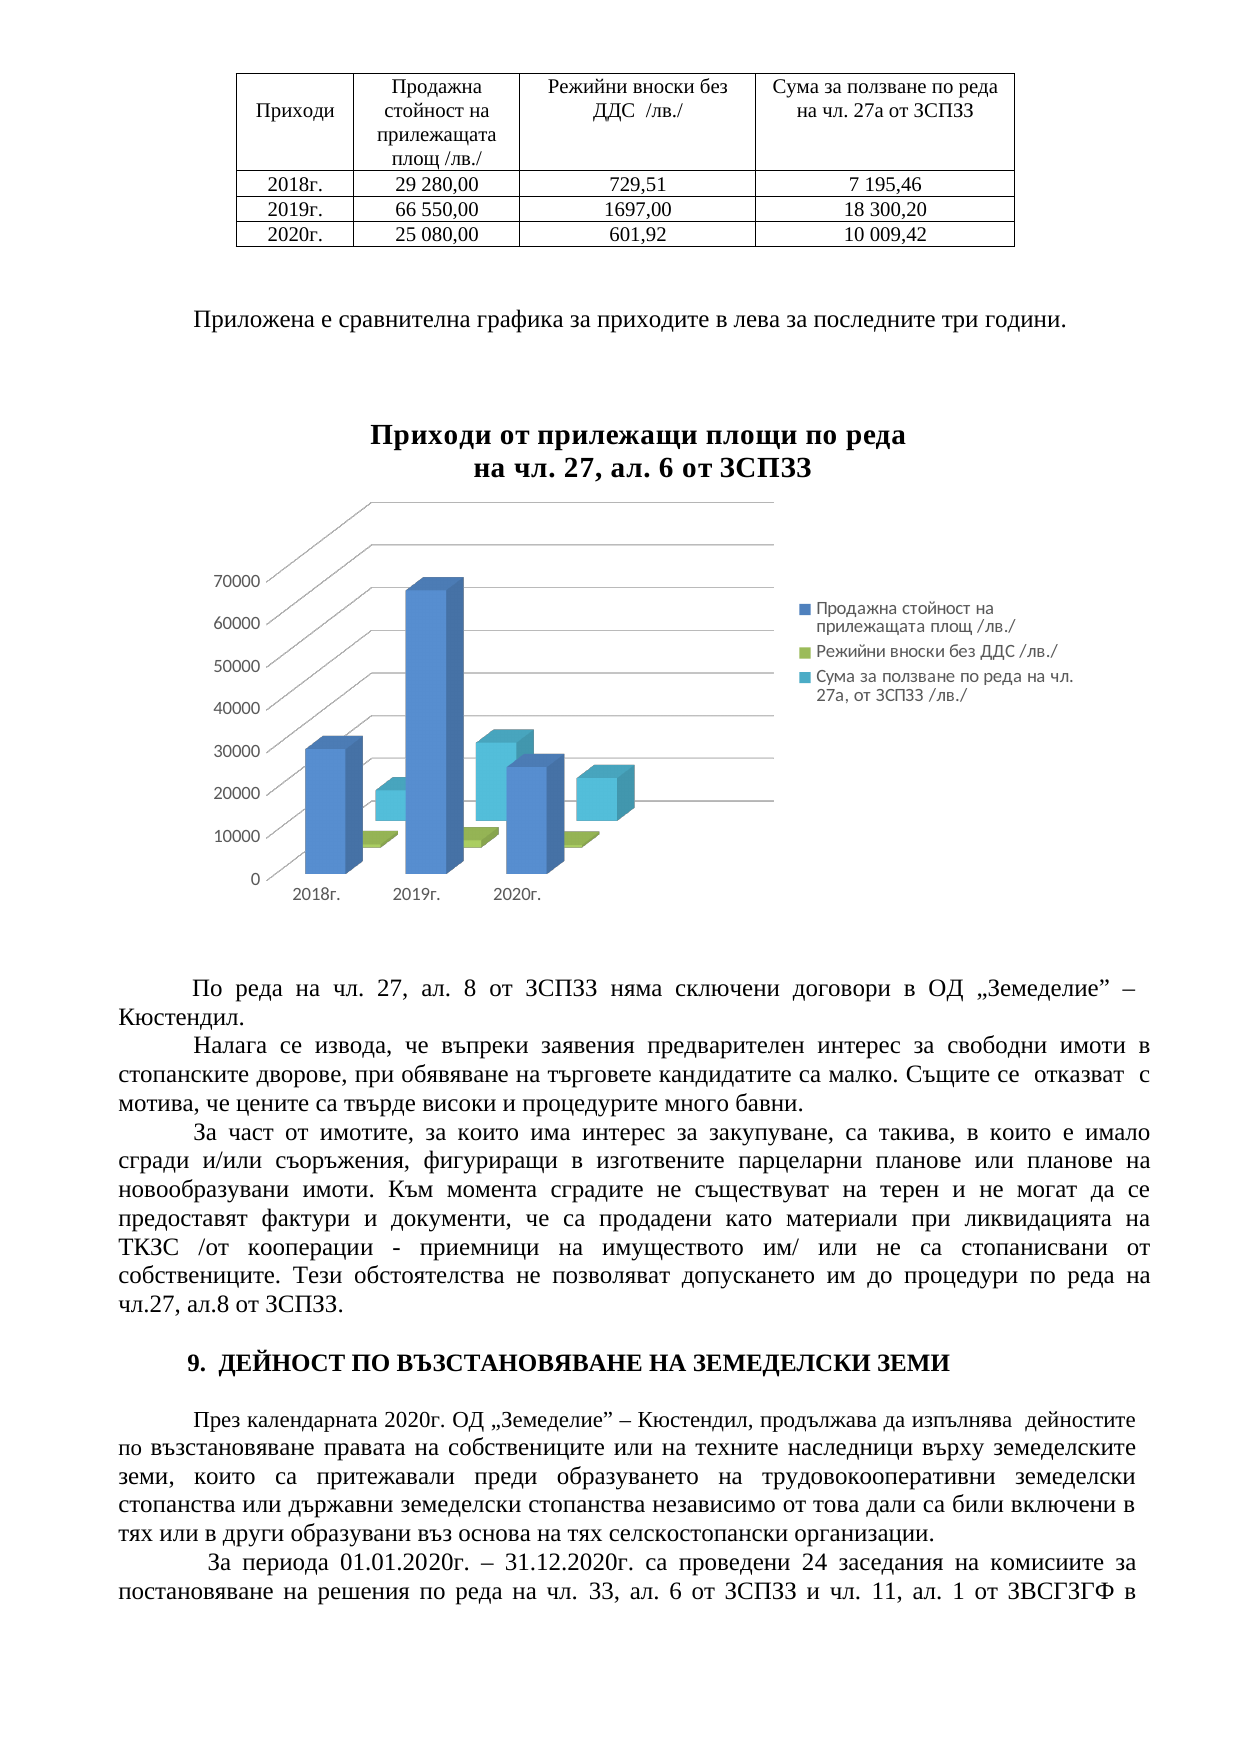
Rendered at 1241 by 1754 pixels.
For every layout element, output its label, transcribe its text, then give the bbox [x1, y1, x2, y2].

text Приложена е сравнителна графика за приходите в лева за последните три години. [118, 304, 1137, 333]
table_cell 29 280,00 [354, 171, 519, 196]
table_header Сума за ползване по реда на чл. 27а от ЗСПЗЗ [756, 74, 1014, 170]
text Налага се извода, че въпреки заявения предварителен интерес за свободни имоти в стопанските дворове, при обявяване на търговете кандидатите са малко. Същите се отказват с мотива, че цените са твърде високи и процедурите много бавни. [118, 1031, 1152, 1117]
table_cell 18 300,20 [756, 197, 1014, 221]
table_header Продажна стойност на прилежащата площ /лв./ [354, 74, 519, 170]
table_header Приходи [237, 74, 353, 170]
text През календарната 2020г. ОД „Земеделие” – Кюстендил, продължава да изпълнява дейностите по възстановяване правата на собствениците или на техните наследници върху земеделските земи, които са притежавали преди образуването на трудовокооперативни земеделски стопанства или държавни земеделски стопанства независимо от това дали са били включени в тях или в други образувани въз основа на тях селскостопански организации. [118, 1406, 1137, 1547]
text 9. ДЕЙНОСТ ПО ВЪЗСТАНОВЯВАНЕ НА ЗЕМЕДЕЛСКИ ЗЕМИ [118, 1348, 1137, 1377]
table_cell 601,92 [520, 222, 755, 246]
table_cell 66 550,00 [354, 197, 519, 221]
table_cell 2018г. [237, 171, 353, 196]
table_cell 7 195,46 [756, 171, 1014, 196]
table_cell 729,51 [520, 171, 755, 196]
table_cell 1697,00 [520, 197, 755, 221]
table_cell 25 080,00 [354, 222, 519, 246]
table_header Режийни вноски без ДДС /лв./ [520, 74, 755, 170]
text За част от имотите, за които има интерес за закупуване, са такива, в които е имало сгради и/или съоръжения, фигуриращи в изготвените парцеларни планове или планове на новообразувани имоти. Към момента сградите не съществуват на терен и не могат да се предоставят фактури и документи, че са продадени като материали при ликвидацията на ТКЗС /от кооперации - приемници на имуществото им/ или не са стопанисвани от собствениците. Тези обстоятелства не позволяват допускането им до процедури по реда на чл.27, ал.8 от ЗСПЗЗ. [118, 1117, 1152, 1318]
table_cell 2020г. [237, 222, 353, 246]
table_cell 2019г. [237, 197, 353, 221]
text По реда на чл. 27, ал. 8 от ЗСПЗЗ няма сключени договори в ОД „Земеделие” – Кюстендил. [118, 973, 1137, 1031]
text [118, 1547, 1137, 1604]
table_cell 10 009,42 [756, 222, 1014, 246]
